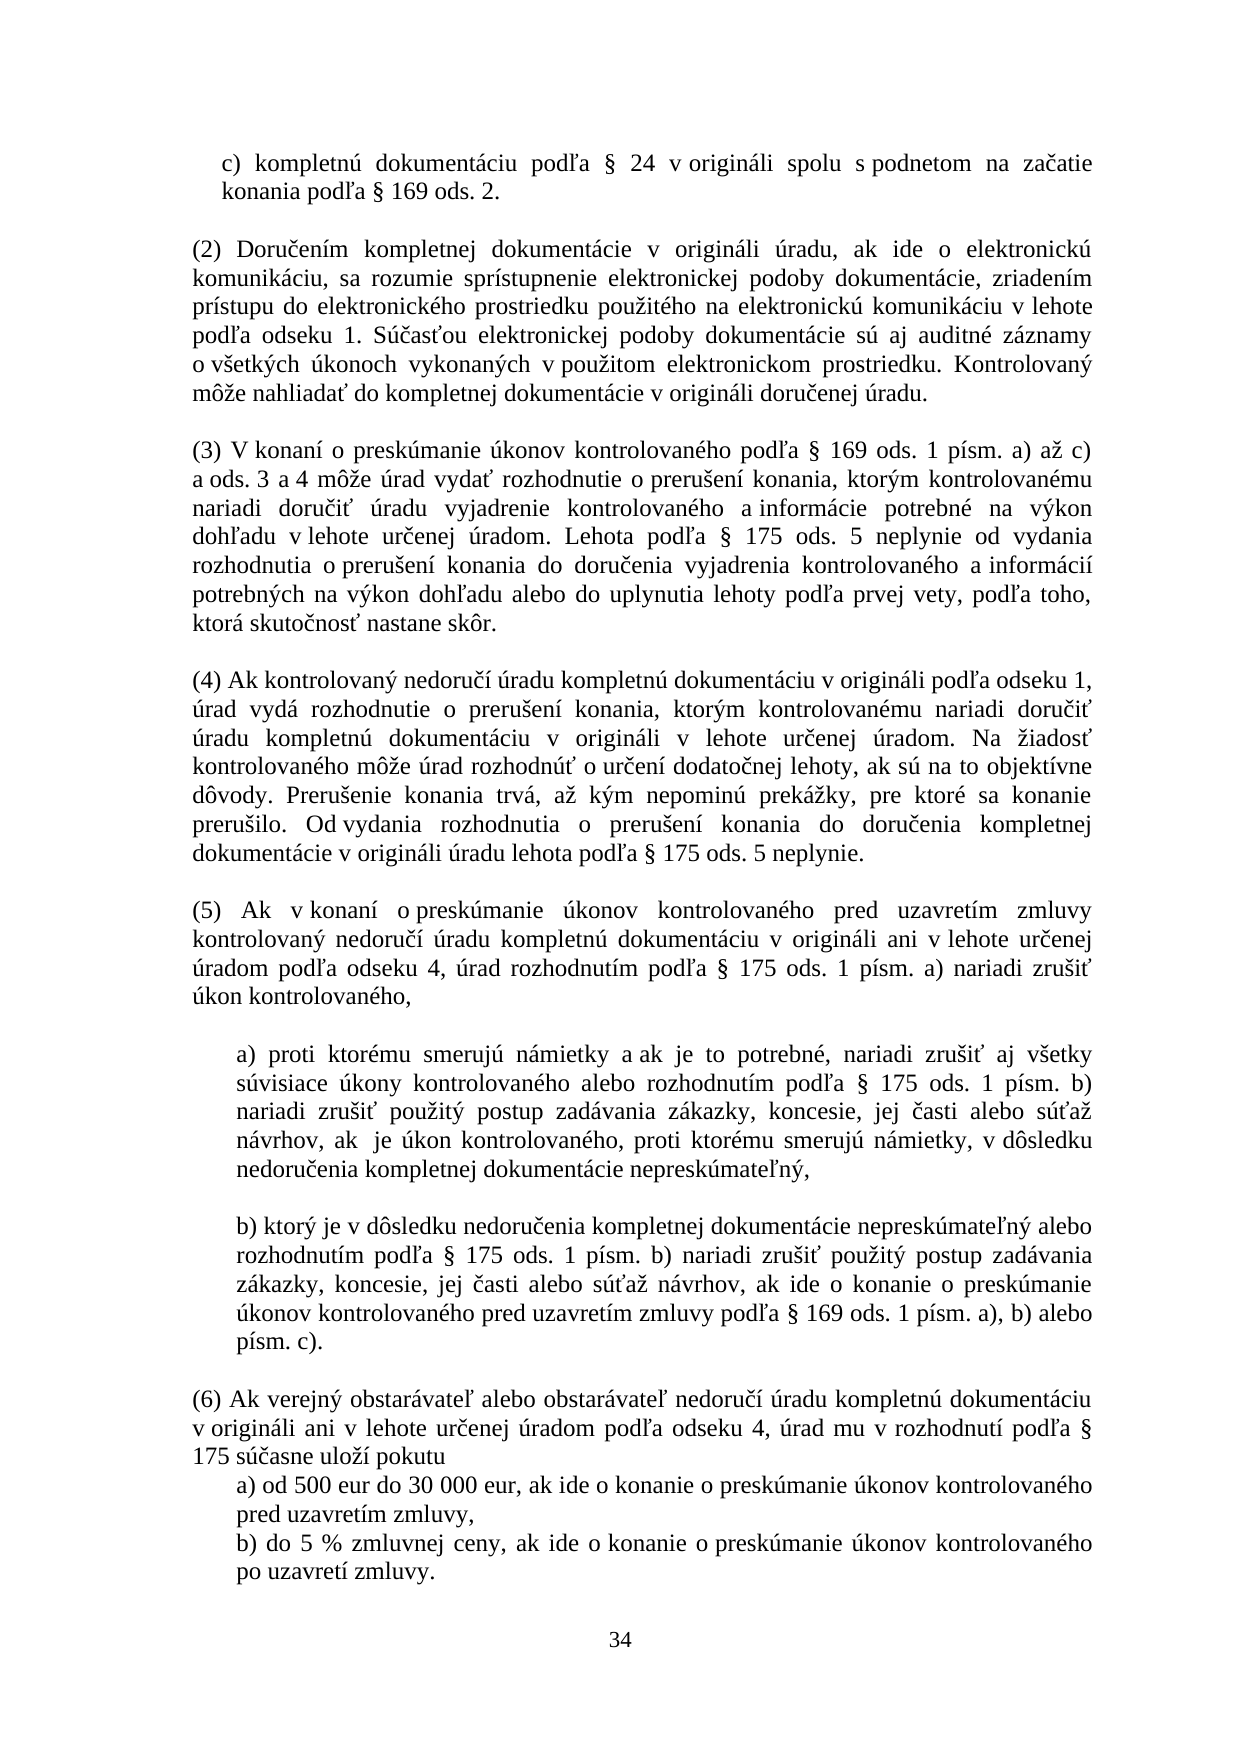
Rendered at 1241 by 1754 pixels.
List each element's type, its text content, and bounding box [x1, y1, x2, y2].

text c) kompletnú dokumentáciu podľa § 24 v origináli spolu s podnetom na začatie konania podľa § 169 ods. 2. [221, 148, 1093, 205]
text (2) Doručením kompletnej dokumentácie v origináli úradu, ak ide o elektronickú komunikáciu, sa rozumie sprístupnenie elektronickej podoby dokumentácie, zriadením prístupu do elektronického prostriedku použitého na elektronickú komunikáciu v lehote podľa odseku 1. Súčasťou elektronickej podoby dokumentácie sú aj auditné záznamy o všetkých úkonoch vykonaných v použitom elektronickom prostriedku. Kontrolovaný môže nahliadať do kompletnej dokumentácie v origináli doručenej úradu. [192, 234, 1093, 406]
text (6) Ak verejný obstarávateľ alebo obstarávateľ nedoručí úradu kompletnú dokumentáciu v origináli ani v lehote určenej úradom podľa odseku 4, úrad mu v rozhodnutí podľa § 175 súčasne uloží pokutu [192, 1384, 1093, 1470]
text b) do 5 % zmluvnej ceny, ak ide o konanie o preskúmanie úkonov kontrolovaného po uzavretí zmluvy. [236, 1528, 1093, 1585]
text (5) Ak v konaní o preskúmanie úkonov kontrolovaného pred uzavretím zmluvy kontrolovaný nedoručí úradu kompletnú dokumentáciu v origináli ani v lehote určenej úradom podľa odseku 4, úrad rozhodnutím podľa § 175 ods. 1 písm. a) nariadi zrušiť úkon kontrolovaného, [192, 895, 1093, 1010]
text b) ktorý je v dôsledku nedoručenia kompletnej dokumentácie nepreskúmateľný alebo rozhodnutím podľa § 175 ods. 1 písm. b) nariadi zrušiť použitý postup zadávania zákazky, koncesie, jej časti alebo súťaž návrhov, ak ide o konanie o preskúmanie úkonov kontrolovaného pred uzavretím zmluvy podľa § 169 ods. 1 písm. a), b) alebo písm. c). [236, 1211, 1093, 1355]
text a) proti ktorému smerujú námietky a ak je to potrebné, nariadi zrušiť aj všetky súvisiace úkony kontrolovaného alebo rozhodnutím podľa § 175 ods. 1 písm. b) nariadi zrušiť použitý postup zadávania zákazky, koncesie, jej časti alebo súťaž návrhov, ak je úkon kontrolovaného, proti ktorému smerujú námietky, v dôsledku nedoručenia kompletnej dokumentácie nepreskúmateľný, [236, 1039, 1093, 1183]
text (3) V konaní o preskúmanie úkonov kontrolovaného podľa § 169 ods. 1 písm. a) až c) a ods. 3 a 4 môže úrad vydať rozhodnutie o prerušení konania, ktorým kontrolovanému nariadi doručiť úradu vyjadrenie kontrolovaného a informácie potrebné na výkon dohľadu v lehote určenej úradom. Lehota podľa § 175 ods. 5 neplynie od vydania rozhodnutia o prerušení konania do doručenia vyjadrenia kontrolovaného a informácií potrebných na výkon dohľadu alebo do uplynutia lehoty podľa prvej vety, podľa toho, ktorá skutočnosť nastane skôr. [192, 435, 1093, 636]
text a) od 500 eur do 30 000 eur, ak ide o konanie o preskúmanie úkonov kontrolovaného pred uzavretím zmluvy, [236, 1470, 1093, 1528]
text (4) Ak kontrolovaný nedoručí úradu kompletnú dokumentáciu v origináli podľa odseku 1, úrad vydá rozhodnutie o prerušení konania, ktorým kontrolovanému nariadi doručiť úradu kompletnú dokumentáciu v origináli v lehote určenej úradom. Na žiadosť kontrolovaného môže úrad rozhodnúť o určení dodatočnej lehoty, ak sú na to objektívne dôvody. Prerušenie konania trvá, až kým nepominú prekážky, pre ktoré sa konanie prerušilo. Od vydania rozhodnutia o prerušení konania do doručenia kompletnej dokumentácie v origináli úradu lehota podľa § 175 ods. 5 neplynie. [192, 665, 1093, 866]
